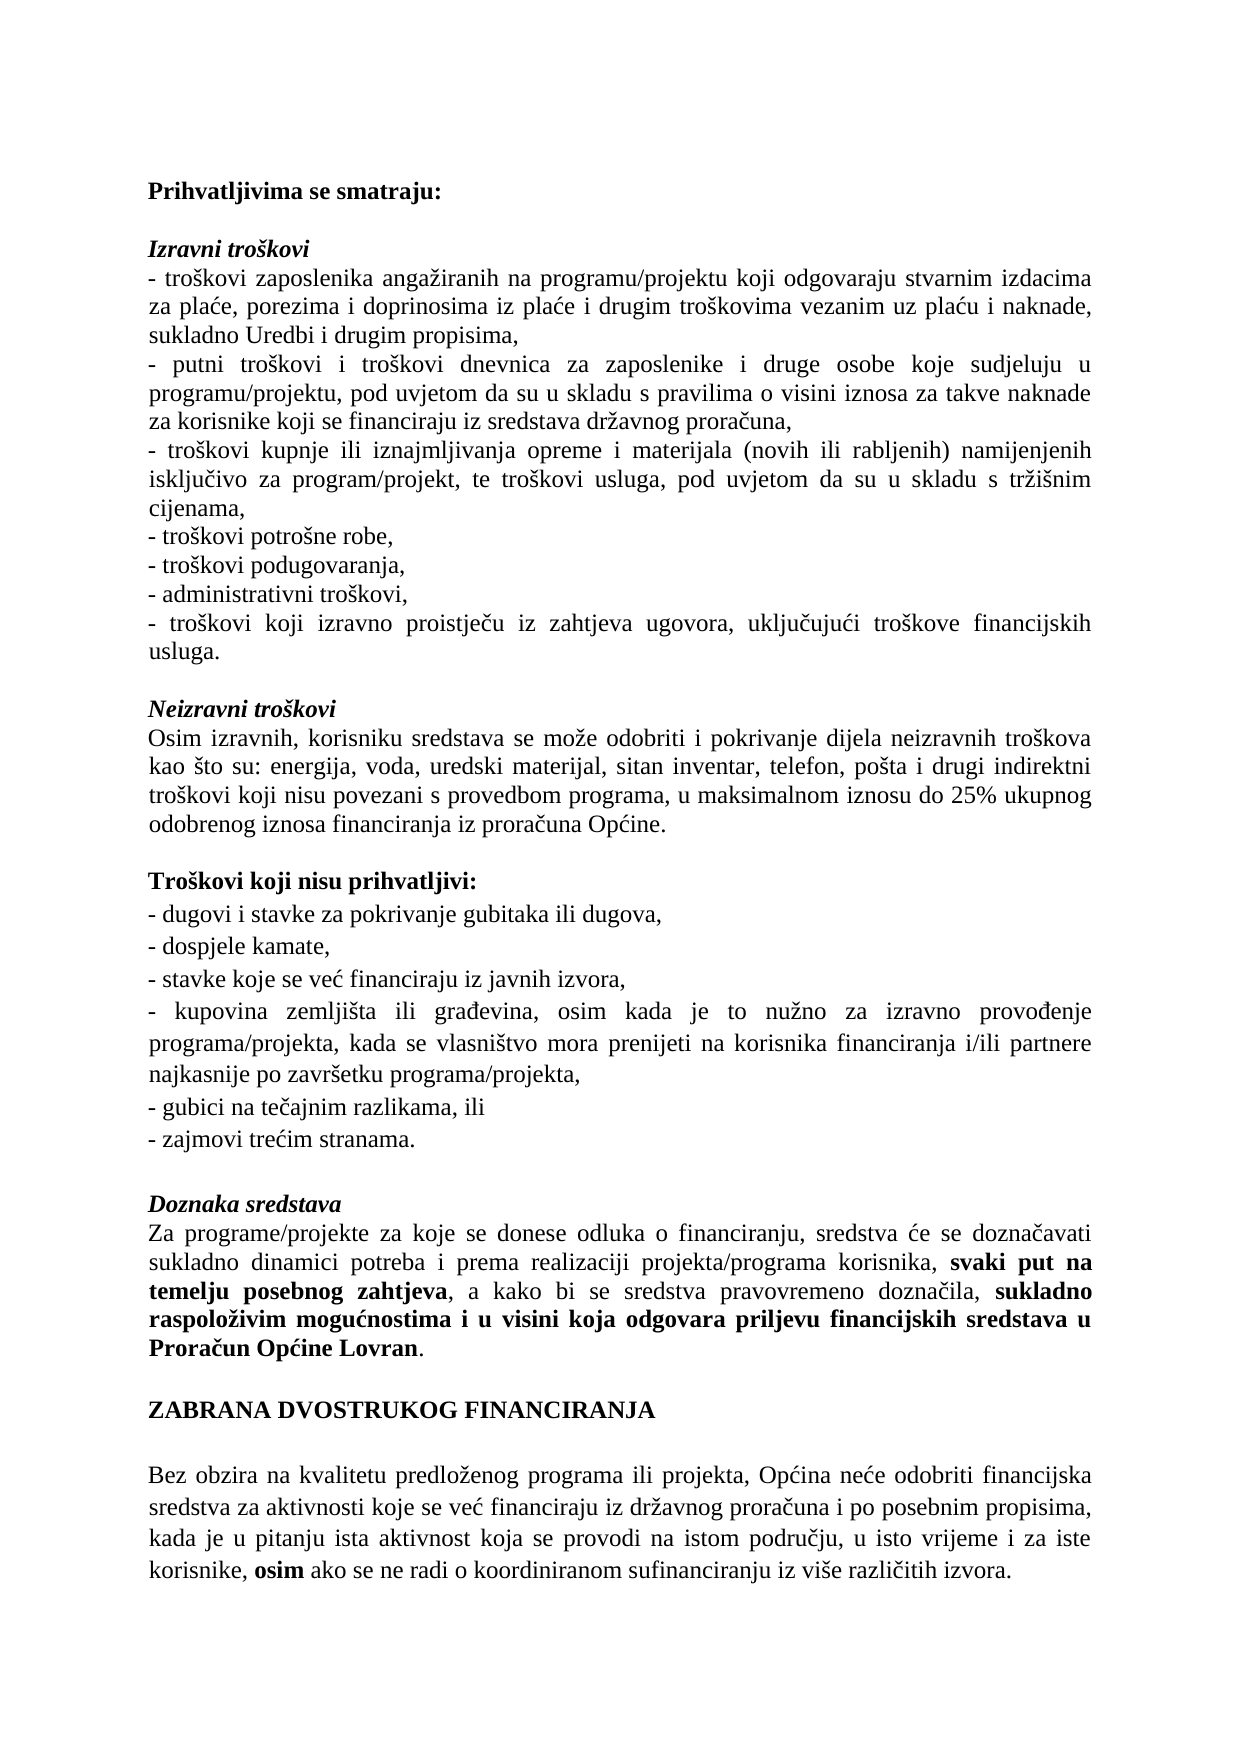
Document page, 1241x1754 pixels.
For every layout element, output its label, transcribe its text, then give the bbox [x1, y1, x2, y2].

text - putni troškovi i troškovi dnevnica za zaposlenike i druge osobe koje sudjeluju u programu/projektu, pod uvjetom da su u skladu s pravilima o visini iznosa za takve naknade za korisnike koji se financiraju iz sredstava državnog proračuna, [148, 349, 1093, 435]
text Bez obzira na kvalitetu predloženog programa ili projekta, Općina neće odobriti financijska sredstva za aktivnosti koje se već financiraju iz državnog proračuna i po posebnim propisima, kada je u pitanju ista aktivnost koja se provodi na istom području, u isto vrijeme i za iste korisnike, osim ako se ne radi o koordiniranom sufinanciranju iz više različitih izvora. [148, 1460, 1092, 1584]
text - troškovi podugovaranja, [148, 550, 1093, 579]
text - zajmovi trećim stranama. [148, 1124, 1092, 1153]
text Prihvatljivima se smatraju: [148, 176, 1093, 205]
text Za programe/projekte za koje se donese odluka o financiranju, sredstva će se doznačavati sukladno dinamici potreba i prema realizaciji projekta/programa korisnika, svaki put na temelju posebnog zahtjeva, a kako bi se sredstva pravovremeno doznačila, sukladno raspoloživim mogućnostima i u visini koja odgovara priljevu financijskih sredstava u Proračun Općine Lovran. [148, 1218, 1092, 1362]
text Neizravni troškovi [148, 694, 1093, 723]
text Osim izravnih, korisniku sredstava se može odobriti i pokrivanje dijela neizravnih troškova kao što su: energija, voda, uredski materijal, sitan inventar, telefon, pošta i drugi indirektni troškovi koji nisu povezani s provedbom programa, u maksimalnom iznosu do 25% ukupnog odobrenog iznosa financiranja iz proračuna Općine. [148, 723, 1093, 838]
text Troškovi koji nisu prihvatljivi: [148, 866, 1092, 895]
text - administrativni troškovi, [148, 579, 1093, 608]
text - dugovi i stavke za pokrivanje gubitaka ili dugova, [148, 899, 1092, 928]
text - troškovi kupnje ili iznajmljivanja opreme i materijala (novih ili rabljenih) namijenjenih isključivo za program/projekt, te troškovi usluga, pod uvjetom da su u skladu s tržišnim cijenama, [148, 435, 1093, 521]
text - kupovina zemljišta ili građevina, osim kada je to nužno za izravno provođenje programa/projekta, kada se vlasništvo mora prenijeti na korisnika financiranja i/ili partnere najkasnije po završetku programa/projekta, [148, 996, 1092, 1088]
text - troškovi potrošne robe, [148, 521, 1093, 550]
text Doznaka sredstava [148, 1189, 1093, 1218]
text - stavke koje se već financiraju iz javnih izvora, [148, 964, 1092, 993]
text ZABRANA DVOSTRUKOG FINANCIRANJA [148, 1395, 1092, 1424]
text - troškovi zaposlenika angažiranih na programu/projektu koji odgovaraju stvarnim izdacima za plaće, porezima i doprinosima iz plaće i drugim troškovima vezanim uz plaću i naknade, sukladno Uredbi i drugim propisima, [148, 263, 1093, 349]
text - troškovi koji izravno proistječu iz zahtjeva ugovora, uključujući troškove financijskih usluga. [148, 608, 1093, 665]
text - gubici na tečajnim razlikama, ili [148, 1092, 1092, 1121]
text - dospjele kamate, [148, 931, 1092, 960]
text Izravni troškovi [148, 234, 1093, 263]
